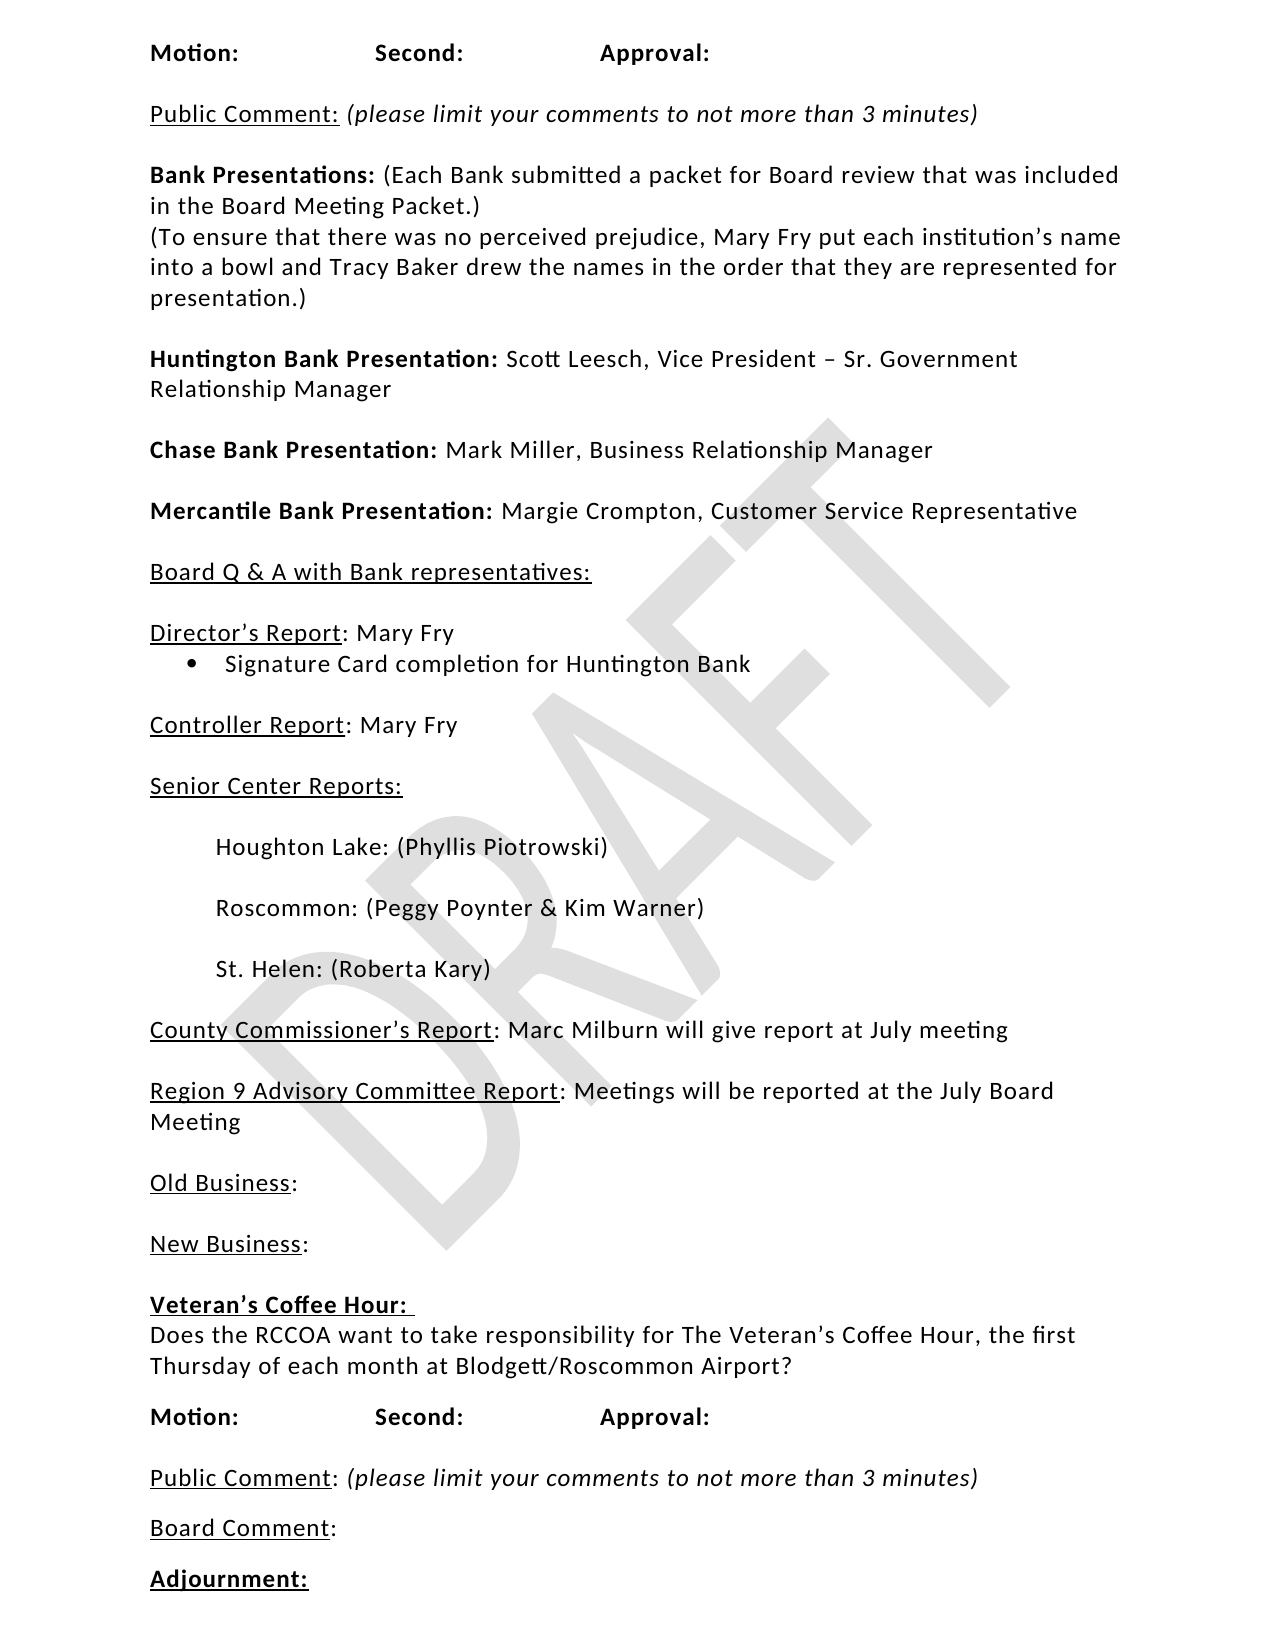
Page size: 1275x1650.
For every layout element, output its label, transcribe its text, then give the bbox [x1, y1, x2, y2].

text Region 9 Advisory Committee Report: Meetings will be reported at the July Board Meeting [150, 1075, 1125, 1136]
text Director’s Report: Mary Fry [150, 617, 1125, 648]
text Chase Bank Presentation: Mark Miller, Business Relationship Manager [150, 434, 1125, 465]
text Does the RCCOA want to take responsibility for The Veteran’s Coffee Hour, the first Thursday of each month at Blodgett/Roscommon Airport? [150, 1319, 1125, 1380]
text County Commissioner’s Report: Marc Milburn will give report at July meeting [150, 1014, 1125, 1045]
text Huntington Bank Presentation: Scott Leesch, Vice President – Sr. Government Relationship Manager [150, 343, 1125, 404]
text Senior Center Reports: [150, 770, 1125, 801]
text Old Business: [150, 1167, 1125, 1197]
text Roscommon: (Peggy Poynter & Kim Warner) [216, 892, 1125, 923]
text Bank Presentations: (Each Bank submitted a packet for Board review that was included in the Board Meeting Packet.) [150, 159, 1125, 221]
text Veteran’s Coffee Hour: [150, 1289, 1125, 1319]
text Public Comment: (please limit your comments to not more than 3 minutes) [150, 1462, 1125, 1492]
text Board Q & A with Bank representatives: [150, 556, 1125, 587]
text Motion: Second: Approval: [150, 1401, 1125, 1431]
text Public Comment: (please limit your comments to not more than 3 minutes) [150, 98, 1125, 129]
text Houghton Lake: (Phyllis Piotrowski) [216, 831, 1125, 862]
text Motion: Second: Approval: [150, 37, 1125, 68]
text New Business: [150, 1228, 1125, 1258]
list Signature Card completion for Huntington Bank [187, 648, 1125, 678]
text (To ensure that there was no perceived prejudice, Mary Fry put each institution’s name into a bowl and Tracy Baker drew the names in the order that they are represented for presentation.) [150, 221, 1125, 312]
text St. Helen: (Roberta Kary) [216, 953, 1125, 984]
text Mercantile Bank Presentation: Margie Crompton, Customer Service Representative [150, 495, 1125, 526]
text Adjournment: [150, 1563, 1125, 1594]
text Controller Report: Mary Fry [150, 709, 1125, 739]
text Board Comment: [150, 1513, 1125, 1543]
